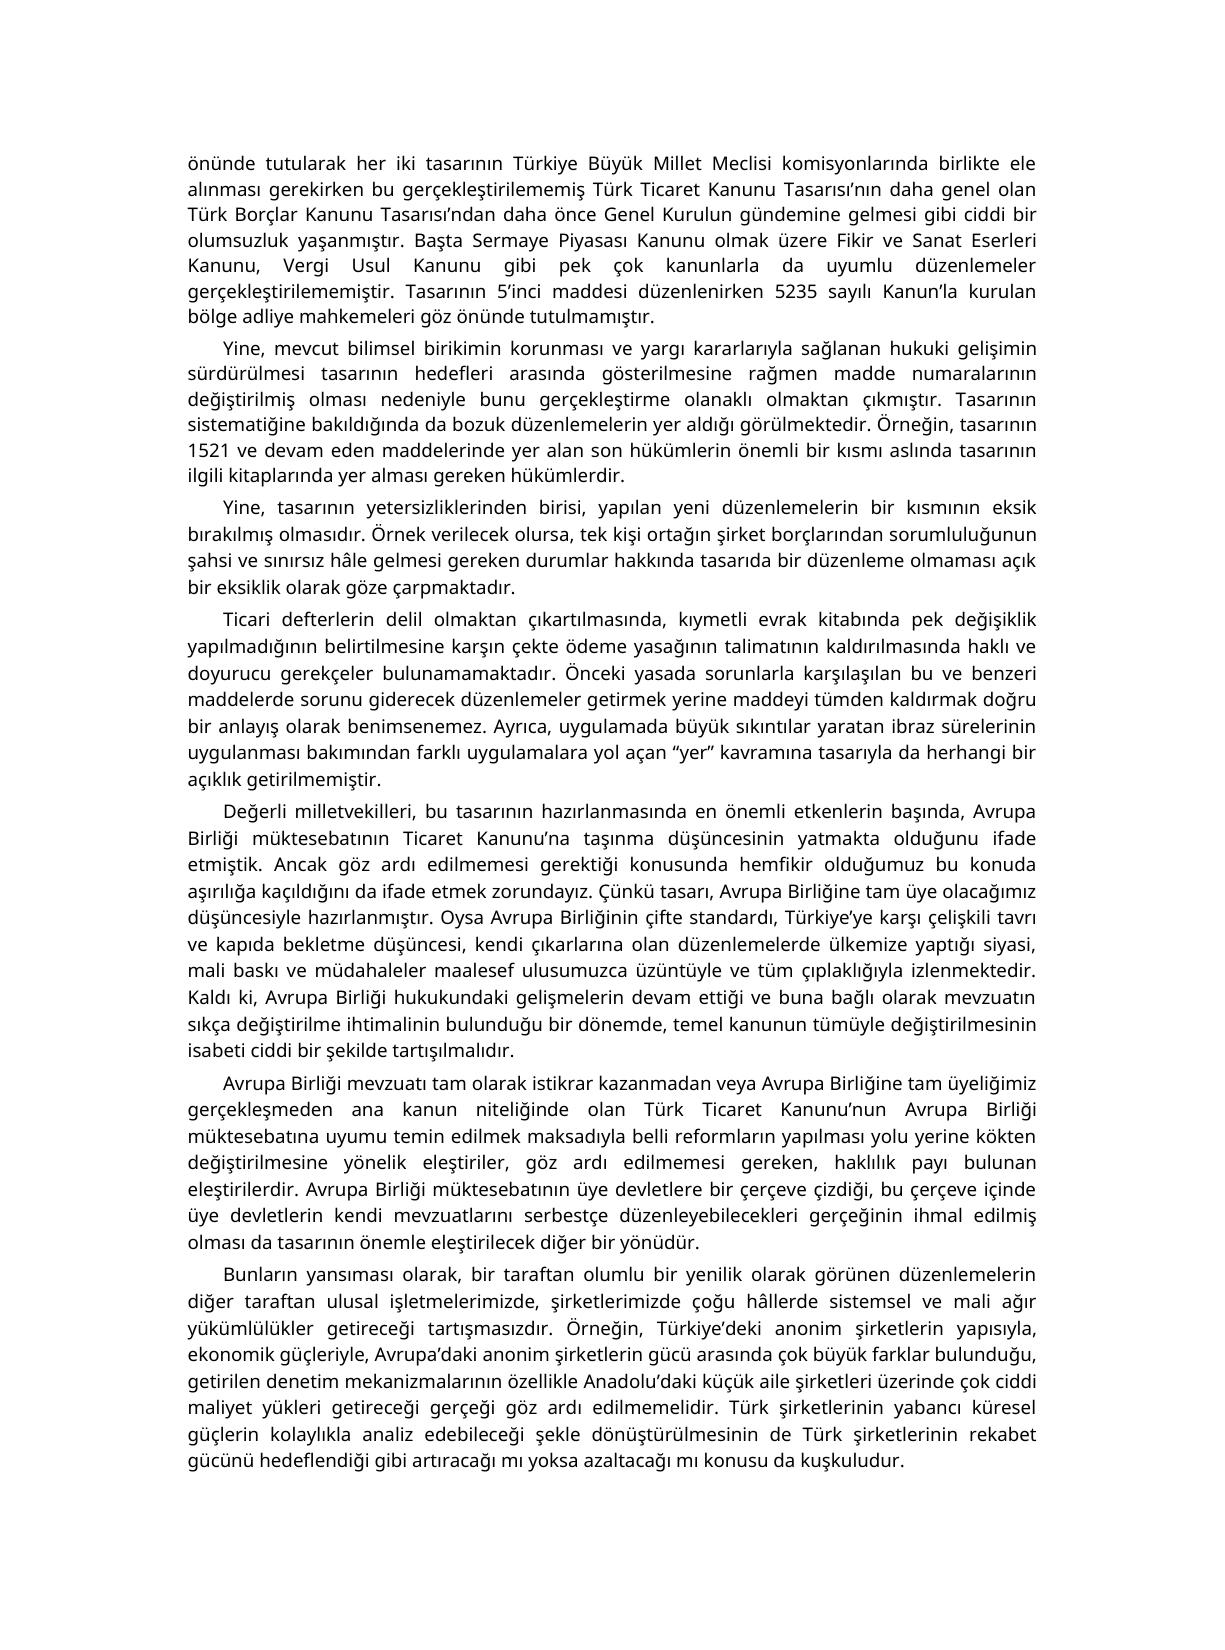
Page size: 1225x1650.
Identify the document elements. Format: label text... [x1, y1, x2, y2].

text Bunların yansıması olarak, bir taraftan olumlu bir yenilik olarak görünen düzenlemelerin diğer taraftan ulusal işletmelerimizde, şirketlerimizde çoğu hâllerde sistemsel ve mali ağır yükümlülükler getireceği tartışmasızdır. Örneğin, Türkiye’deki anonim şirketlerin yapısıyla, ekonomik güçleriyle, Avrupa’daki anonim şirketlerin gücü arasında çok büyük farklar bulunduğu, getirilen denetim mekanizmalarının özellikle Anadolu’daki küçük aile şirketleri üzerinde çok ciddi maliyet yükleri getireceği gerçeği göz ardı edilmemelidir. Türk şirketlerinin yabancı küresel güçlerin kolaylıkla analiz edebileceği şekle dönüştürülmesinin de Türk şirketlerinin rekabet gücünü hedeflendiği gibi artıracağı mı yoksa azaltacağı mı konusu da kuşkuludur. [187, 1261, 1037, 1473]
text Yine, tasarının yetersizliklerinden birisi, yapılan yeni düzenlemelerin bir kısmının eksik bırakılmış olmasıdır. Örnek verilecek olursa, tek kişi ortağın şirket borçlarından sorumluluğunun şahsi ve sınırsız hâle gelmesi gereken durumlar hakkında tasarıda bir düzenleme olmaması açık bir eksiklik olarak göze çarpmaktadır. [187, 493, 1037, 600]
text Ticari defterlerin delil olmaktan çıkartılmasında, kıymetli evrak kitabında pek değişiklik yapılmadığının belirtilmesine karşın çekte ödeme yasağının talimatının kaldırılmasında haklı ve doyurucu gerekçeler bulunamamaktadır. Önceki yasada sorunlarla karşılaşılan bu ve benzeri maddelerde sorunu giderecek düzenlemeler getirmek yerine maddeyi tümden kaldırmak doğru bir anlayış olarak benimsenemez. Ayrıca, uygulamada büyük sıkıntılar yaratan ibraz sürelerinin uygulanması bakımından farklı uygulamalara yol açan “yer” kavramına tasarıyla da herhangi bir açıklık getirilmemiştir. [187, 606, 1037, 791]
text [187, 150, 1037, 329]
text Yine, mevcut bilimsel birikimin korunması ve yargı kararlarıyla sağlanan hukuki gelişimin sürdürülmesi tasarının hedefleri arasında gösterilmesine rağmen madde numaralarının değiştirilmiş olması nedeniyle bunu gerçekleştirme olanaklı olmaktan çıkmıştır. Tasarının sistematiğine bakıldığında da bozuk düzenlemelerin yer aldığı görülmektedir. Örneğin, tasarının 1521 ve devam eden maddelerinde yer alan son hükümlerin önemli bir kısmı aslında tasarının ilgili kitaplarında yer alması gereken hükümlerdir. [187, 334, 1037, 488]
text Değerli milletvekilleri, bu tasarının hazırlanmasında en önemli etkenlerin başında, Avrupa Birliği müktesebatının Ticaret Kanunu’na taşınma düşüncesinin yatmakta olduğunu ifade etmiştik. Ancak göz ardı edilmemesi gerektiği konusunda hemfikir olduğumuz bu konuda aşırılığa kaçıldığını da ifade etmek zorundayız. Çünkü tasarı, Avrupa Birliğine tam üye olacağımız düşüncesiyle hazırlanmıştır. Oysa Avrupa Birliğinin çifte standardı, Türkiye’ye karşı çelişkili tavrı ve kapıda bekletme düşüncesi, kendi çıkarlarına olan düzenlemelerde ülkemize yaptığı siyasi, mali baskı ve müdahaleler maalesef ulusumuzca üzüntüyle ve tüm çıplaklığıyla izlenmektedir. Kaldı ki, Avrupa Birliği hukukundaki gelişmelerin devam ettiği ve buna bağlı olarak mevzuatın sıkça değiştirilme ihtimalinin bulunduğu bir dönemde, temel kanunun tümüyle değiştirilmesinin isabeti ciddi bir şekilde tartışılmalıdır. [187, 797, 1037, 1063]
text Avrupa Birliği mevzuatı tam olarak istikrar kazanmadan veya Avrupa Birliğine tam üyeliğimiz gerçekleşmeden ana kanun niteliğinde olan Türk Ticaret Kanunu’nun Avrupa Birliği müktesebatına uyumu temin edilmek maksadıyla belli reformların yapılması yolu yerine kökten değiştirilmesine yönelik eleştiriler, göz ardı edilmemesi gereken, haklılık payı bulunan eleştirilerdir. Avrupa Birliği müktesebatının üye devletlere bir çerçeve çizdiği, bu çerçeve içinde üye devletlerin kendi mevzuatlarını serbestçe düzenleyebilecekleri gerçeğinin ihmal edilmiş olması da tasarının önemle eleştirilecek diğer bir yönüdür. [187, 1069, 1037, 1255]
